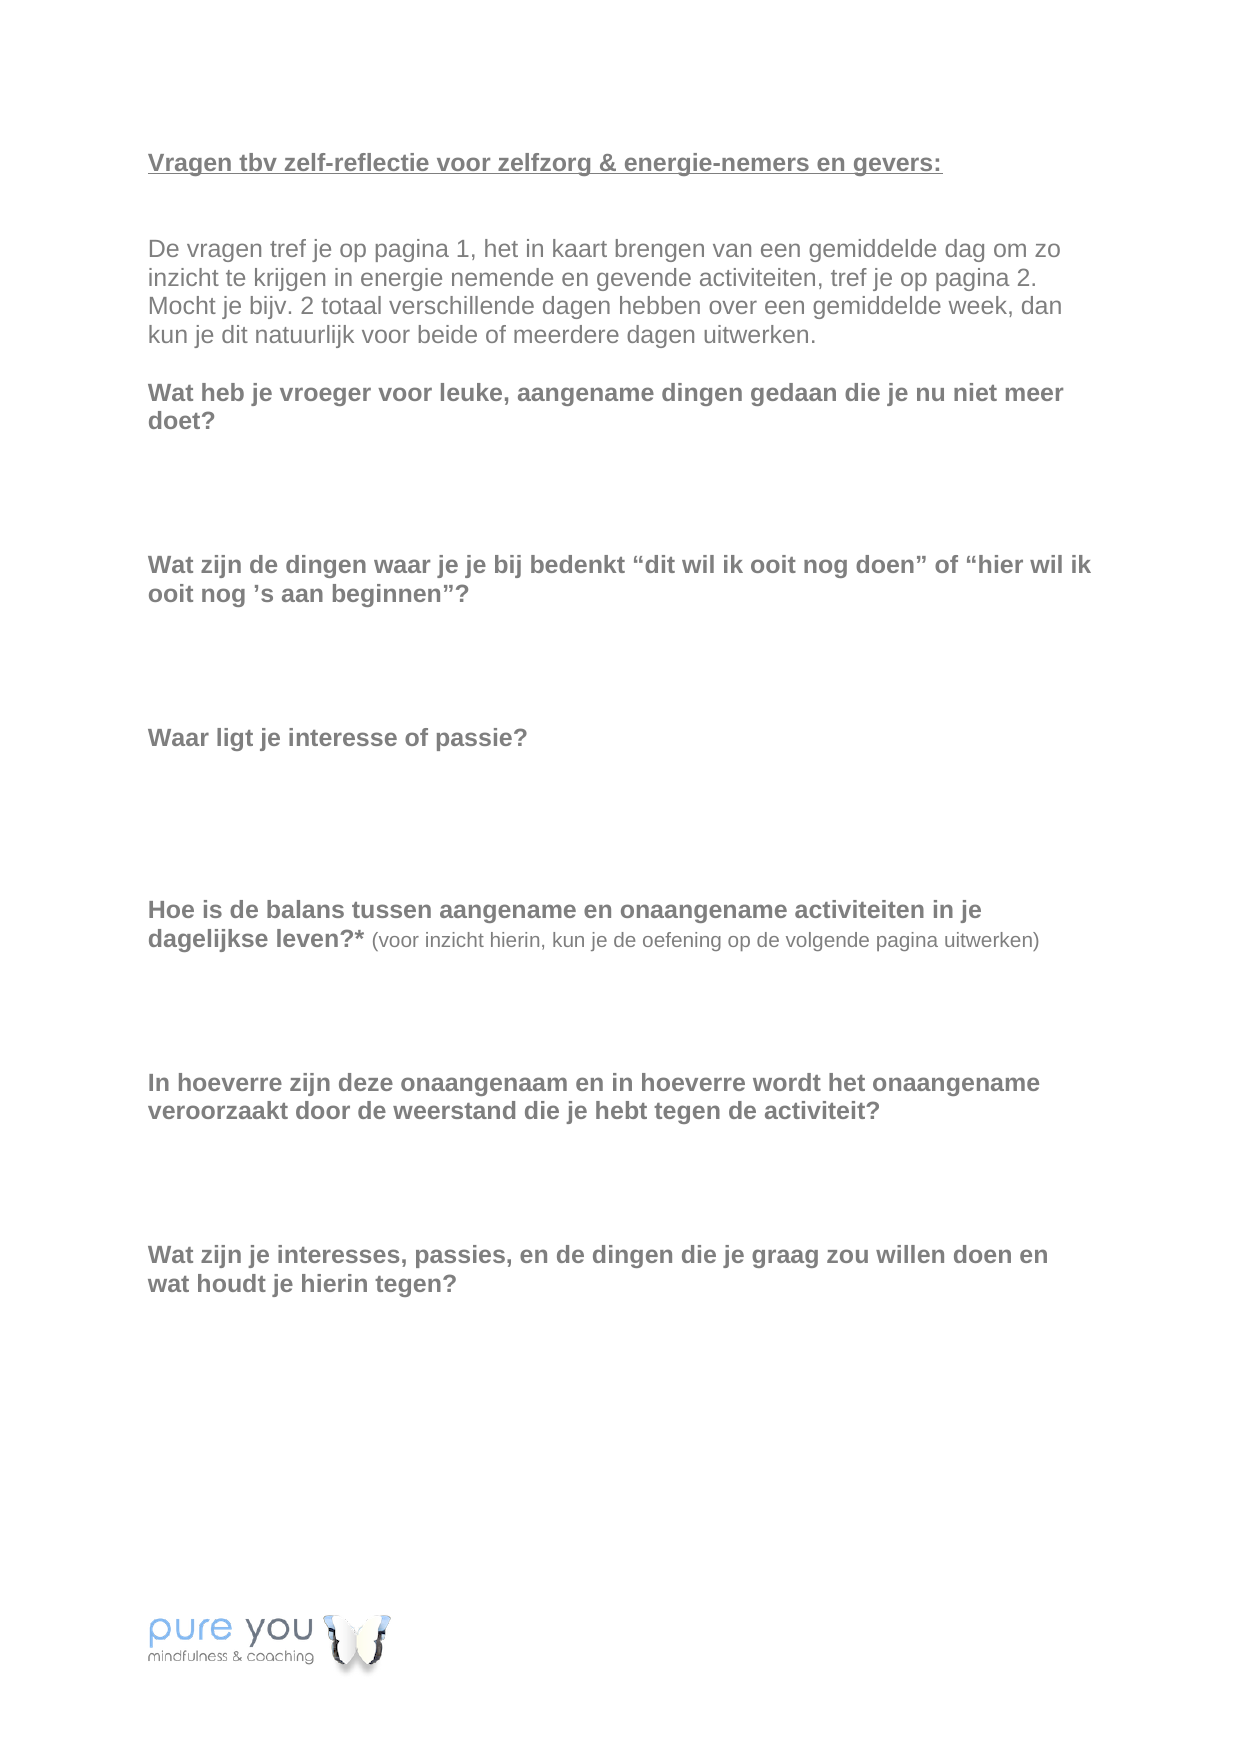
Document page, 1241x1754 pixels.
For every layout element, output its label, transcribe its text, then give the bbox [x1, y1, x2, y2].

text Wat zijn je interesses, passies, en de dingen die je graag zou willen doen en wat houdt je hierin tegen? [148, 1240, 1093, 1298]
picture [147, 1607, 400, 1681]
text Hoe is de balans tussen aangename en onaangename activiteiten in je dagelijkse leven?* (voor inzicht hierin, kun je de oefening op de volgende pagina uitwerken) [148, 895, 1093, 953]
text Wat heb je vroeger voor leuke, aangename dingen gedaan die je nu niet meer doet? [148, 378, 1093, 435]
text Waar ligt je interesse of passie? [148, 723, 1093, 751]
text Vragen tbv zelf-reflectie voor zelfzorg & energie-nemers en gevers: [148, 148, 1093, 176]
text Wat zijn de dingen waar je je bij bedenkt “dit wil ik ooit nog doen” of “hier wil ik ooit nog ’s aan beginnen”? [148, 550, 1093, 608]
text In hoeverre zijn deze onaangenaam en in hoeverre wordt het onaangename veroorzaakt door de weerstand die je hebt tegen de activiteit? [148, 1068, 1093, 1125]
text De vragen tref je op pagina 1, het in kaart brengen van een gemiddelde dag om zo inzicht te krijgen in energie nemende en gevende activiteiten, tref je op pagina 2. Mocht je bijv. 2 totaal verschillende dagen hebben over een gemiddelde week, dan kun je dit natuurlijk voor beide of meerdere dagen uitwerken. [148, 234, 1093, 349]
